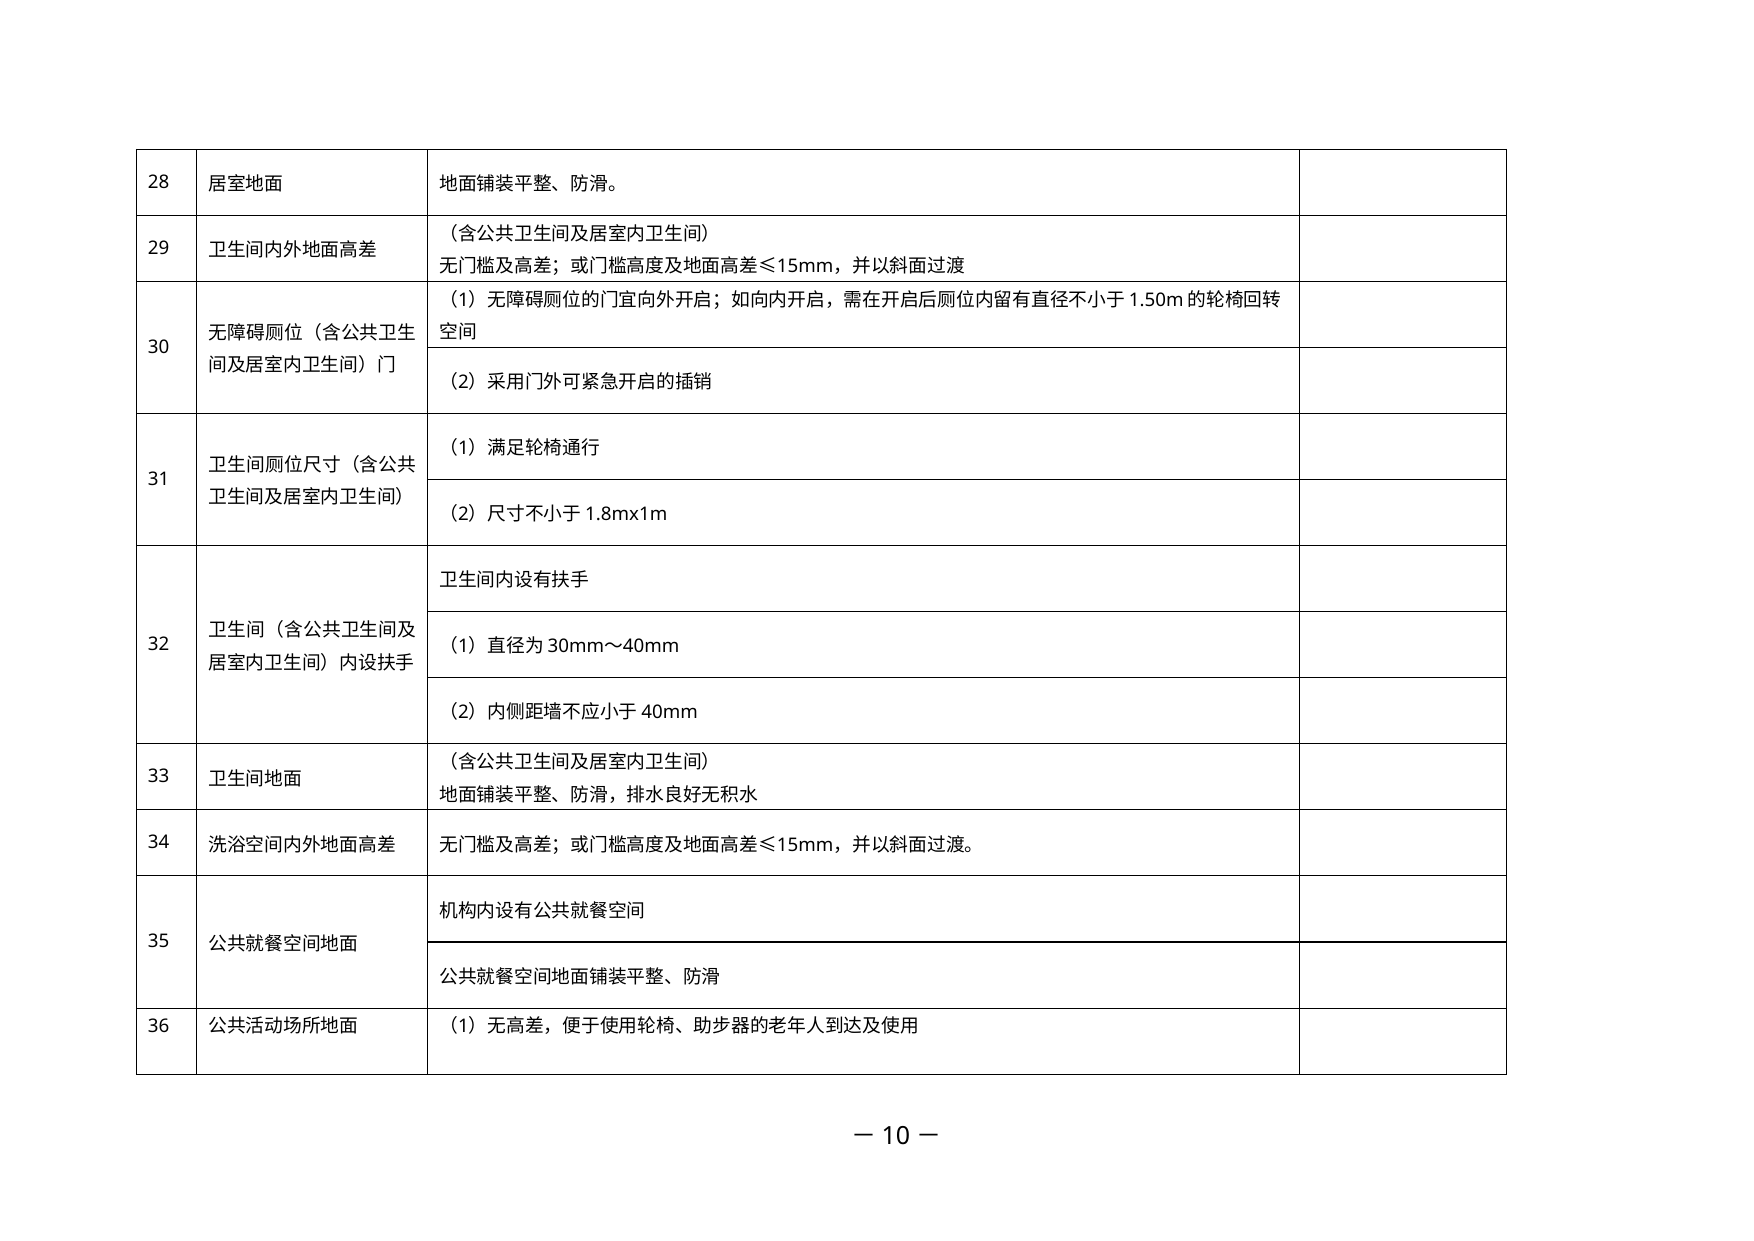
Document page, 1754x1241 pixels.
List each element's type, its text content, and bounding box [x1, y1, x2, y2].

table_cell 卫生间厕位尺寸（含公共卫生间及居室内卫生间） [197, 414, 427, 545]
table_cell 公共就餐空间地面铺装平整、防滑 [428, 943, 1299, 1007]
table_cell [1300, 414, 1506, 479]
table_cell 公共就餐空间地面 [197, 876, 427, 1007]
table_cell 29 [137, 216, 196, 281]
table_cell [1300, 216, 1506, 281]
table_cell [1300, 612, 1506, 677]
table_cell 洗浴空间内外地面高差 [197, 810, 427, 875]
table_cell [1300, 546, 1506, 611]
table_cell 33 [137, 744, 196, 809]
table_cell 卫生间内外地面高差 [197, 216, 427, 281]
table_cell 公共活动场所地面 [197, 1009, 427, 1073]
table_cell [1300, 282, 1506, 347]
table_cell [1300, 1009, 1506, 1073]
table_cell 地面铺装平整、防滑。 [428, 150, 1299, 215]
table_cell （1）满足轮椅通行 [428, 414, 1299, 479]
table_cell 35 [137, 876, 196, 1007]
table_cell （2）内侧距墙不应小于40mm [428, 678, 1299, 743]
table_cell [1300, 480, 1506, 545]
table_cell 28 [137, 150, 196, 215]
table_cell （1）直径为30mm～40mm [428, 612, 1299, 677]
table_cell 卫生间地面 [197, 744, 427, 809]
table_cell [1300, 876, 1506, 941]
table_cell 居室地面 [197, 150, 427, 215]
table_cell 31 [137, 414, 196, 545]
table_cell （含公共卫生间及居室内卫生间） 地面铺装平整、防滑，排水良好无积水 [428, 744, 1299, 809]
table_cell （2）尺寸不小于1.8mx1m [428, 480, 1299, 545]
table_cell [1300, 348, 1506, 413]
table_cell [1300, 678, 1506, 743]
table_cell [1300, 150, 1506, 215]
table_cell 36 [137, 1009, 196, 1073]
table_cell （2）采用门外可紧急开启的插销 [428, 348, 1299, 413]
table_cell 无门槛及高差；或门槛高度及地面高差≤15mm，并以斜面过渡。 [428, 810, 1299, 875]
table_cell 卫生间内设有扶手 [428, 546, 1299, 611]
table_cell （含公共卫生间及居室内卫生间） 无门槛及高差；或门槛高度及地面高差≤15mm，并以斜面过渡 [428, 216, 1299, 281]
table_cell 卫生间（含公共卫生间及居室内卫生间）内设扶手 [197, 546, 427, 743]
table_cell （1）无障碍厕位的门宜向外开启；如向内开启，需在开启后厕位内留有直径不小于1.50m的轮椅回转空间 [428, 282, 1299, 347]
table_cell 机构内设有公共就餐空间 [428, 876, 1299, 941]
table_cell 无障碍厕位（含公共卫生间及居室内卫生间）门 [197, 282, 427, 413]
table_cell 32 [137, 546, 196, 743]
table_cell [1300, 744, 1506, 809]
table_cell 34 [137, 810, 196, 875]
table_cell [1300, 943, 1506, 1007]
table_cell [1300, 810, 1506, 875]
table_cell （1）无高差，便于使用轮椅、助步器的老年人到达及使用 [428, 1009, 1299, 1073]
table_cell 30 [137, 282, 196, 413]
